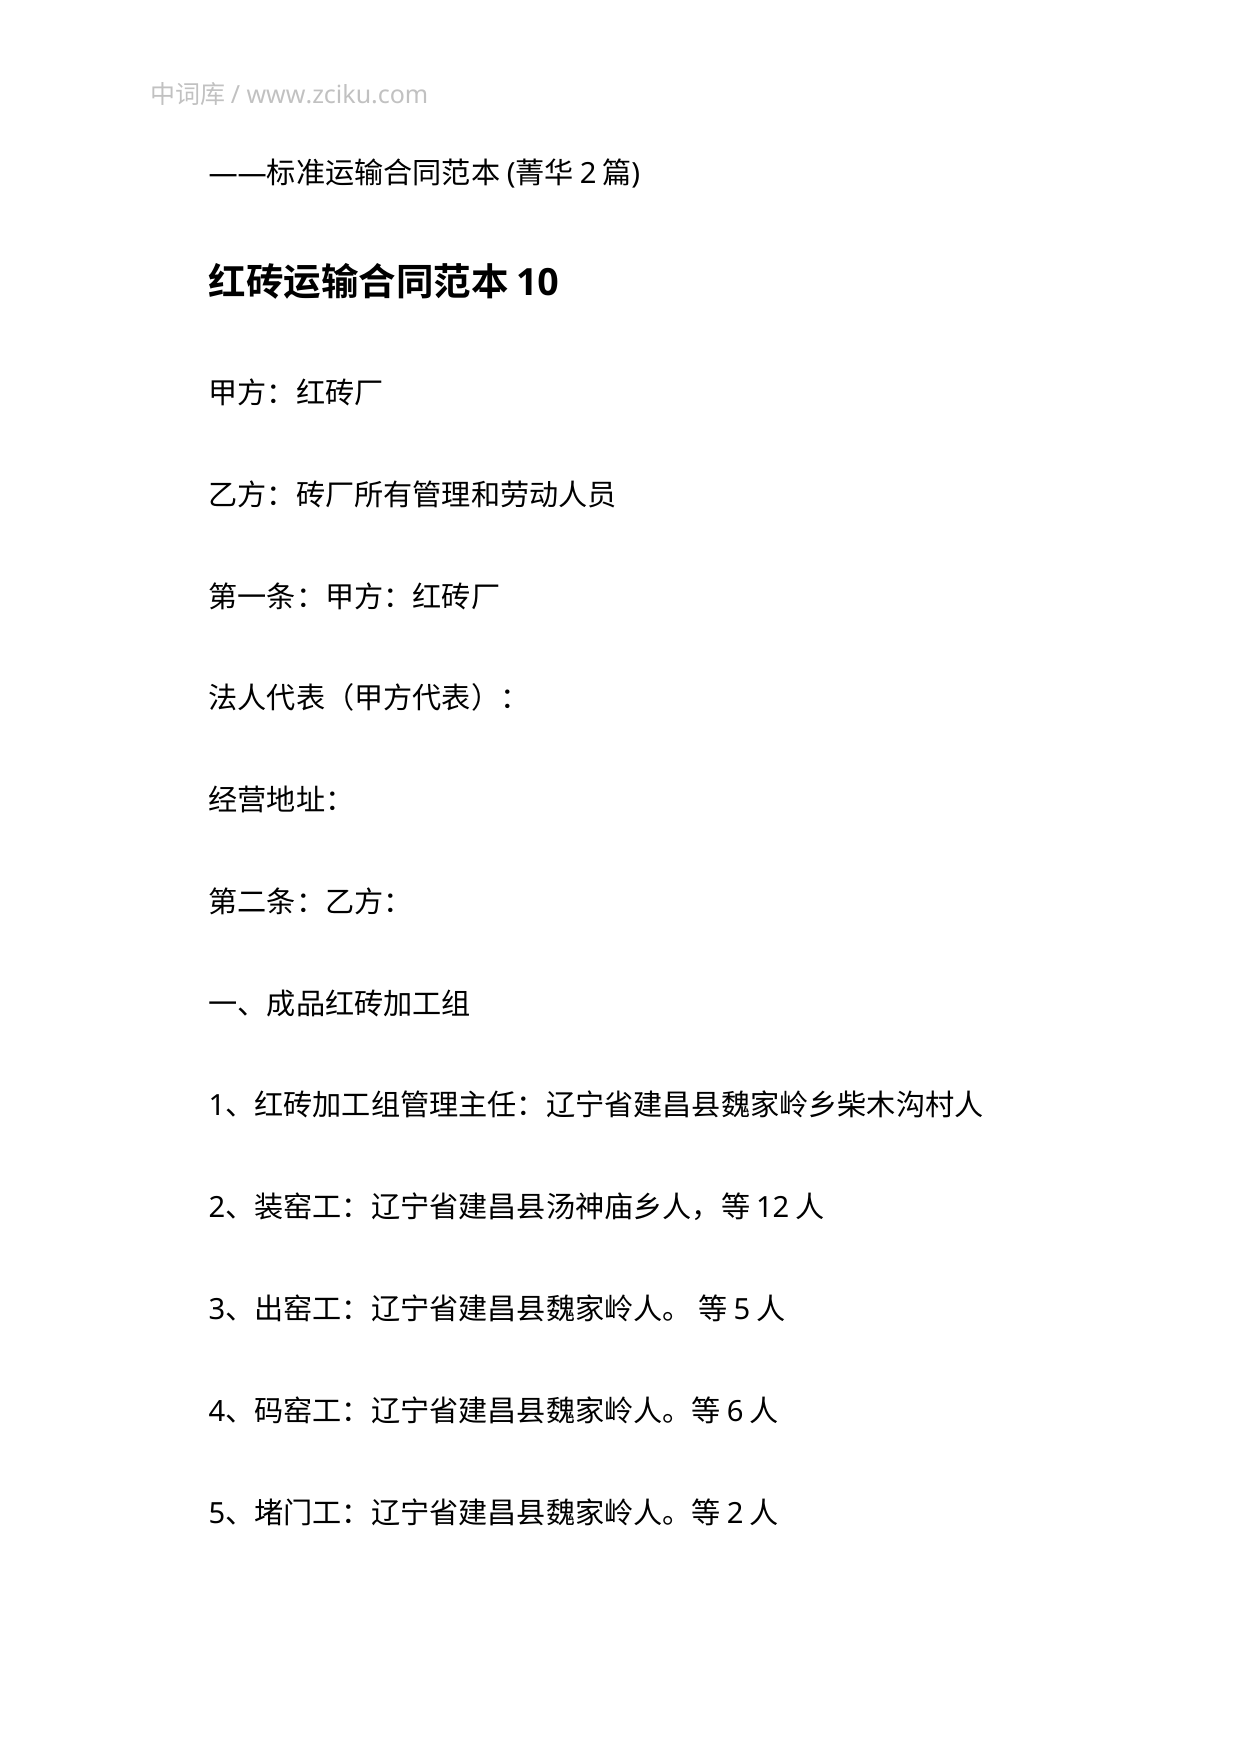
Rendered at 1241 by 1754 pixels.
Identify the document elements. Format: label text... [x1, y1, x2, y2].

text 红砖运输合同范本10 [150, 252, 1090, 306]
text 第二条：乙方： [150, 878, 1090, 921]
text 1、红砖加工组管理主任：辽宁省建昌县魏家岭乡柴木沟村人 [150, 1082, 1090, 1124]
text 第一条：甲方：红砖厂 [150, 573, 1090, 615]
text 经营地址： [150, 777, 1090, 819]
text 3、出窑工：辽宁省建昌县魏家岭人。 等5人 [150, 1286, 1090, 1328]
text 一、成品红砖加工组 [150, 980, 1090, 1022]
text 5、堵门工：辽宁省建昌县魏家岭人。等2人 [150, 1490, 1090, 1532]
text 乙方：砖厂所有管理和劳动人员 [150, 471, 1090, 514]
text 2、装窑工：辽宁省建昌县汤神庙乡人，等12人 [150, 1184, 1090, 1226]
text ——标准运输合同范本 (菁华2篇) [150, 150, 1090, 192]
text 甲方：红砖厂 [150, 369, 1090, 412]
text 法人代表（甲方代表）： [150, 675, 1090, 717]
text 4、码窑工：辽宁省建昌县魏家岭人。等6人 [150, 1388, 1090, 1430]
